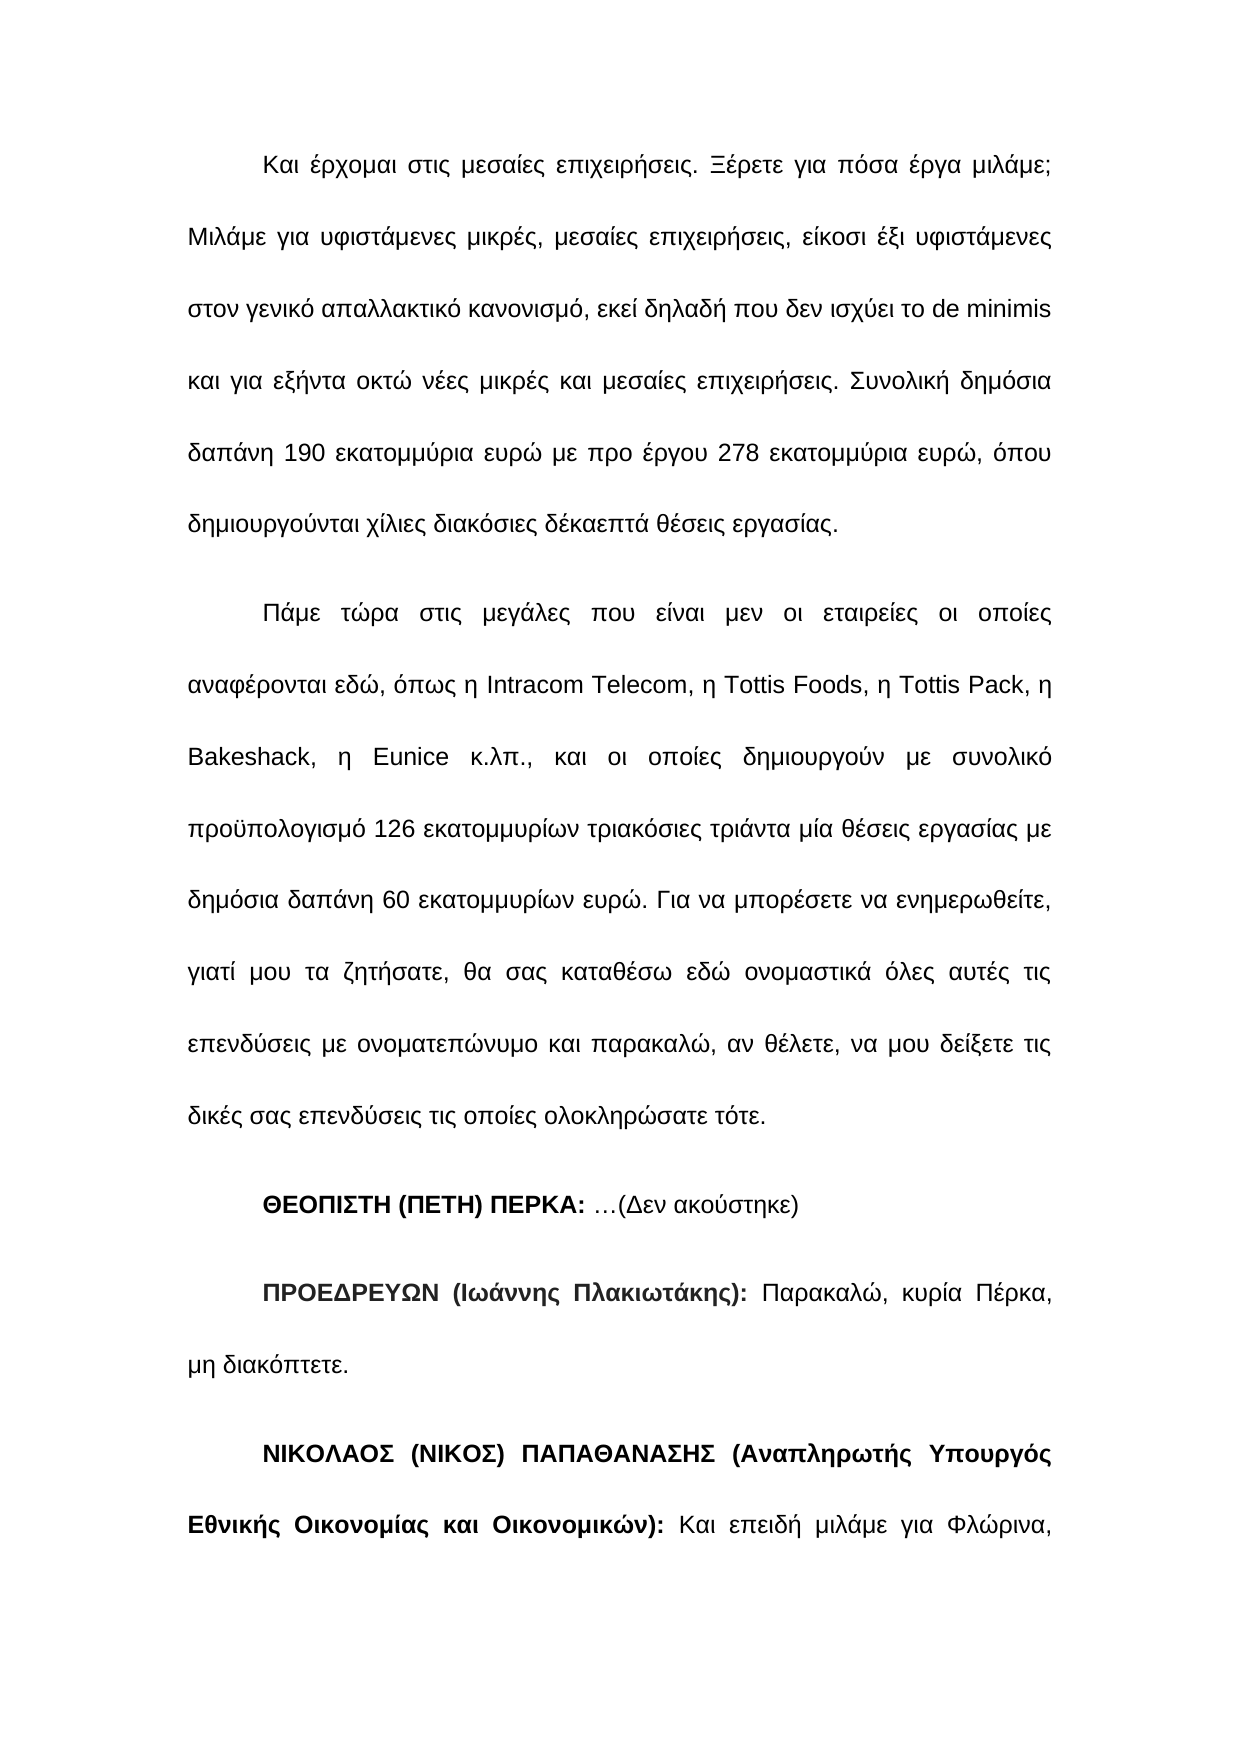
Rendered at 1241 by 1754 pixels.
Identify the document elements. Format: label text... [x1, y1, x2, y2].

text Και έρχομαι στις μεσαίες επιχειρήσεις. Ξέρετε για πόσα έργα μιλάμε; Μιλάμε για υφιστάμενες μικρές, μεσαίες επιχειρήσεις, είκοσι έξι υφιστάμενες στον γενικό απαλλακτικό κανονισμό, εκεί δηλαδή που δεν ισχύει το de minimis και για εξήντα οκτώ νέες μικρές και μεσαίες επιχειρήσεις. Συνολική δημόσια δαπάνη 190 εκατομμύρια ευρώ με προ έργου 278 εκατομμύρια ευρώ, όπου δημιουργούνται χίλιες διακόσιες δέκαεπτά θέσεις εργασίας. [187, 150, 1053, 538]
text ΘΕΟΠΙΣΤΗ (ΠΕΤΗ) ΠΕΡΚΑ: …(Δεν ακούστηκε) [187, 1189, 1053, 1218]
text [187, 1438, 1053, 1539]
text Πάμε τώρα στις μεγάλες που είναι μεν οι εταιρείες οι οποίες αναφέρονται εδώ, όπως η Intracom Telecom, η Tottis Foods, η Tottis Pack, η Bakeshack, η Eunice κ.λπ., και οι οποίες δημιουργούν με συνολικό προϋπολογισμό 126 εκατομμυρίων τριακόσιες τριάντα μία θέσεις εργασίας με δημόσια δαπάνη 60 εκατομμυρίων ευρώ. Για να μπορέσετε να ενημερωθείτε, γιατί μου τα ζητήσατε, θα σας καταθέσω εδώ ονομαστικά όλες αυτές τις επενδύσεις με ονοματεπώνυμο και παρακαλώ, αν θέλετε, να μου δείξετε τις δικές σας επενδύσεις τις οποίες ολοκληρώσατε τότε. [187, 598, 1053, 1130]
text ΠΡΟΕΔΡΕΥΩΝ (Ιωάννης Πλακιωτάκης): Παρακαλώ, κυρία Πέρκα, μη διακόπτετε. [187, 1278, 1053, 1379]
